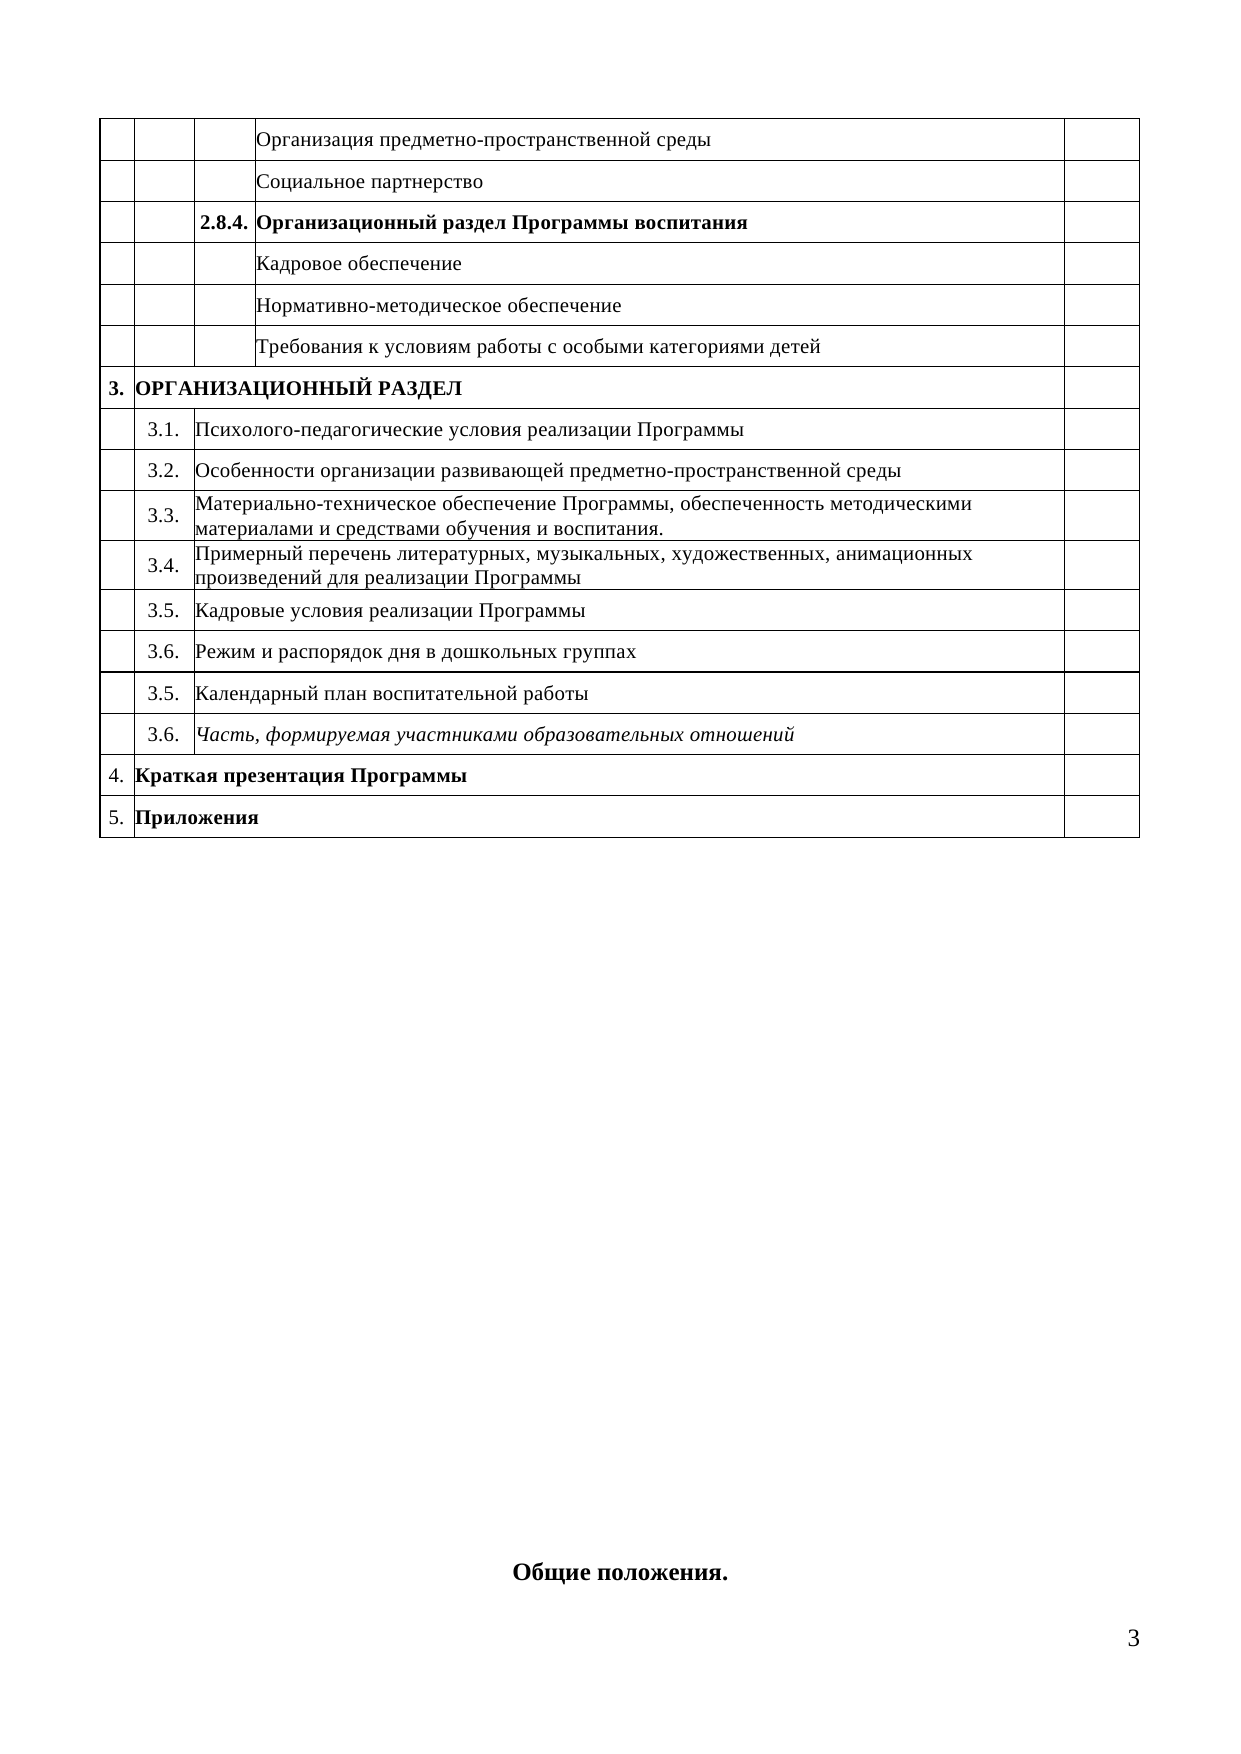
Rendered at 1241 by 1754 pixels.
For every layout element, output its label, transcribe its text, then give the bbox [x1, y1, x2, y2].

table_cell [1065, 161, 1139, 201]
table_cell [135, 326, 194, 366]
table_cell ОРГАНИЗАЦИОННЫЙ РАЗДЕЛ [135, 367, 1064, 408]
table_cell [101, 714, 134, 754]
table_cell 4. [101, 755, 134, 795]
table_cell Особенности организации развивающей предметно-пространственной среды [195, 450, 1064, 490]
table_cell 3.2. [135, 450, 194, 490]
table_cell Режим и распорядок дня в дошкольных группах [195, 631, 1064, 671]
table_cell [195, 161, 255, 201]
table_cell 2.8.4. [195, 202, 255, 242]
table_cell [135, 243, 194, 283]
table_cell 3.6. [135, 631, 194, 671]
table_cell [1065, 541, 1139, 589]
table_cell [1065, 796, 1139, 837]
table_cell 3.6. [135, 714, 194, 754]
table_cell Календарный план воспитательной работы [195, 673, 1064, 713]
table_cell [101, 631, 134, 671]
table_cell [1065, 450, 1139, 490]
table_cell 3.5. [135, 590, 194, 630]
table_cell Требования к условиям работы с особыми категориями детей [256, 326, 1064, 366]
table_cell [101, 161, 134, 201]
table_cell [101, 202, 134, 242]
table_cell [101, 119, 134, 159]
table_cell [195, 285, 255, 325]
table_cell Психолого-педагогические условия реализации Программы [195, 409, 1064, 449]
table_cell [101, 285, 134, 325]
table_cell [101, 243, 134, 283]
table_cell [135, 119, 194, 159]
table_cell [101, 590, 134, 630]
table_cell [1065, 590, 1139, 630]
table_cell [1065, 755, 1139, 795]
table_cell Часть, формируемая участниками образовательных отношений [195, 714, 1064, 754]
table_cell [1065, 367, 1139, 408]
table_cell Нормативно-методическое обеспечение [256, 285, 1064, 325]
table_cell [1065, 631, 1139, 671]
table_cell [1065, 119, 1139, 159]
table_cell Краткая презентация Программы [135, 755, 1064, 795]
table_cell [195, 326, 255, 366]
table_cell [135, 202, 194, 242]
table_cell Кадровые условия реализации Программы [195, 590, 1064, 630]
table_cell Организация предметно-пространственной среды [256, 119, 1064, 159]
table_cell [1065, 285, 1139, 325]
table_cell [1065, 243, 1139, 283]
table_cell [195, 243, 255, 283]
table_cell Материально-техническое обеспечение Программы, обеспеченность методическими материалами и средствами обучения и воспитания. [195, 491, 1064, 539]
table_cell 3.4. [135, 541, 194, 589]
table_cell [1065, 491, 1139, 539]
table_cell Социальное партнерство [256, 161, 1064, 201]
table_cell [1065, 714, 1139, 754]
table_cell Организационный раздел Программы воспитания [256, 202, 1064, 242]
table_cell 3.3. [135, 491, 194, 539]
table_cell 3.5. [135, 673, 194, 713]
table_cell [101, 450, 134, 490]
text Общие положения. [100, 1557, 1140, 1585]
table_cell [1065, 409, 1139, 449]
table_cell [1065, 326, 1139, 366]
table_cell [101, 673, 134, 713]
table_cell Приложения [135, 796, 1064, 837]
table_cell [135, 285, 194, 325]
table_cell Кадровое обеспечение [256, 243, 1064, 283]
table_cell [1065, 673, 1139, 713]
table_cell [1065, 202, 1139, 242]
table_cell [135, 161, 194, 201]
table_cell 5. [101, 796, 134, 837]
table_cell 3. [101, 367, 134, 408]
table_cell [101, 491, 134, 539]
table_cell [101, 326, 134, 366]
table_cell 3.1. [135, 409, 194, 449]
table_cell [101, 409, 134, 449]
table_cell [101, 541, 134, 589]
table_cell Примерный перечень литературных, музыкальных, художественных, анимационных произведений для реализации Программы [195, 541, 1064, 589]
table_cell [195, 119, 255, 159]
